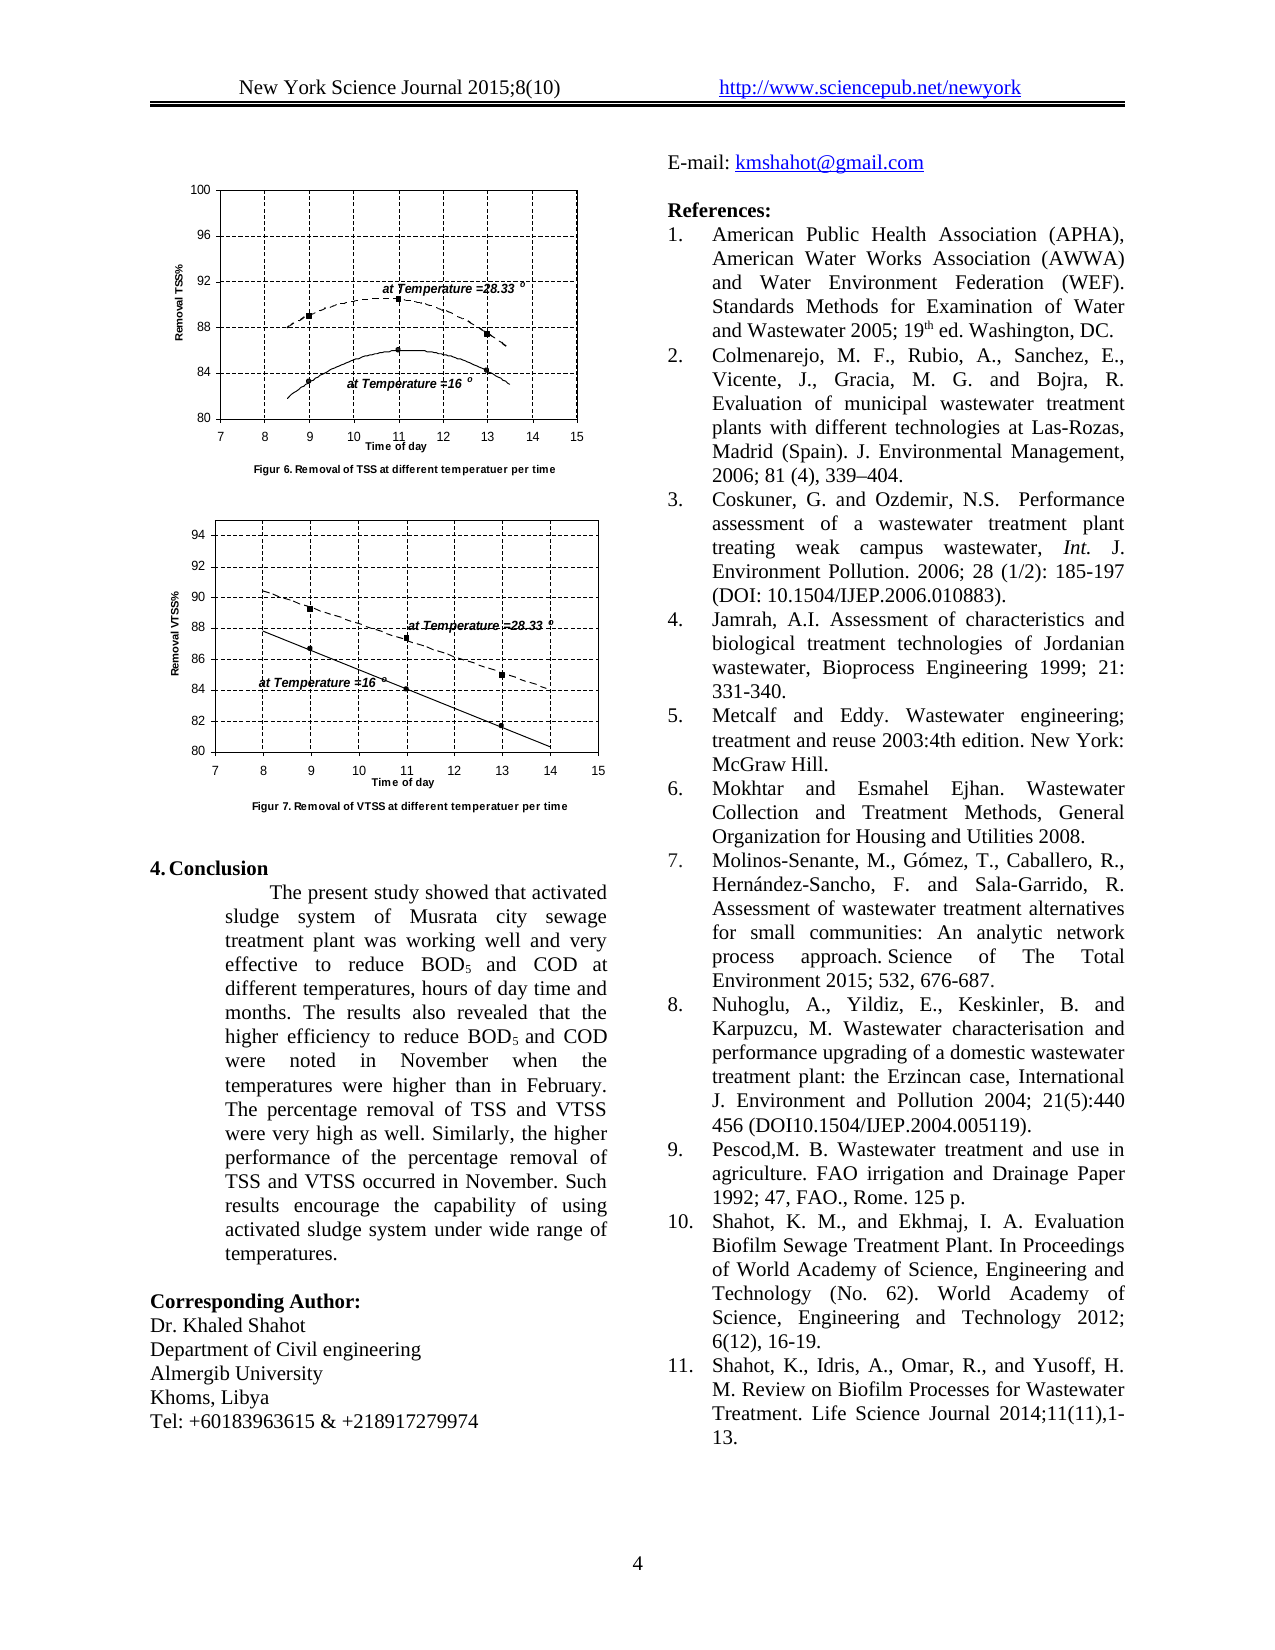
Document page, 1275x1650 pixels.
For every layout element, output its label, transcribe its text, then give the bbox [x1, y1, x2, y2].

list Shahot, K. M., and Ekhmaj, I. A. Evaluation Biofilm Sewage Treatment Plant. In Proceedings of World Academy of Science, Engineering and Technology (No. 62). World Academy of Science, Engineering and Technology 2012; 6(12), 16-19. [667, 1209, 1125, 1353]
list Shahot, K., Idris, A., Omar, R., and Yusoff, H. M. Review on Biofilm Processes for Wastewater Treatment. Life Science Journal 2014;11(11),1-13. [667, 1353, 1125, 1449]
text Corresponding Author: [150, 1289, 607, 1313]
text Tel: +60183963615 & +218917279974 [150, 1409, 607, 1433]
text Khoms, Libya [150, 1385, 607, 1409]
list Colmenarejo, M. F., Rubio, A., Sanchez, E., Vicente, J., Gracia, M. G. and Bojra, R. Evaluation of municipal wastewater treatment plants with different technologies at Las-Rozas, Madrid (Spain). J. Environmental Management, 2006; 81 (4), 339–404. [667, 342, 1125, 487]
list Pescod,M. B. Wastewater treatment and use in agriculture. FAO irrigation and Drainage Paper 1992; 47, FAO., Rome. 125 p. [667, 1137, 1125, 1209]
list Conclusion [150, 856, 607, 880]
text E-mail: kmshahot@gmail.com [667, 150, 1125, 174]
list Coskuner, G. and Ozdemir, N.S. Performance assessment of a wastewater treatment plant treating weak campus wastewater, Int. J. Environment Pollution. 2006; 28 (1/2): 185-197 (DOI: 10.1504/IJEP.2006.010883). [667, 487, 1125, 607]
list American Public Health Association (APHA), American Water Works Association (AWWA) and Water Environment Federation (WEF). Standards Methods for Examination of Water and Wastewater 2005; 19th ed. Washington, DC. [667, 222, 1125, 342]
list Metcalf and Eddy. Wastewater engineering; treatment and reuse 2003:4th edition. New York: McGraw Hill. [667, 703, 1125, 776]
text References: [667, 198, 1125, 222]
list Nuhoglu, A., Yildiz, E., Keskinler, B. and Karpuzcu, M. Wastewater characterisation and performance upgrading of a domestic wastewater treatment plant: the Erzincan case, International J. Environment and Pollution 2004; 21(5):440 456 (DOI10.1504/IJEP.2004.005119). [667, 992, 1125, 1137]
text The present study showed that activated sludge system of Musrata city sewage treatment plant was working well and very effective to reduce BOD5 and COD at different temperatures, hours of day time and months. The results also revealed that the higher efficiency to reduce BOD5 and COD were noted in November when the temperatures were higher than in February. The percentage removal of TSS and VTSS were very high as well. Similarly, the higher performance of the percentage removal of TSS and VTSS occurred in November. Such results encourage the capability of using activated sludge system under wide range of temperatures. [225, 880, 607, 1097]
text Dr. Khaled Shahot [150, 1313, 607, 1337]
list Molinos-Senante, M., Gómez, T., Caballero, R., Hernández-Sancho, F. and Sala-Garrido, R. Assessment of wastewater treatment alternatives for small communities: An analytic network process approach. Science of The Total Environment 2015; 532, 676-687. [667, 848, 1125, 992]
list Mokhtar and Esmahel Ejhan. Wastewater Collection and Treatment Methods, General Organization for Housing and Utilities 2008. [667, 776, 1125, 848]
text Almergib University [150, 1361, 607, 1385]
list Jamrah, A.I. Assessment of characteristics and biological treatment technologies of Jordanian wastewater, Bioprocess Engineering 1999; 21: 331-340. [667, 607, 1125, 703]
text Department of Civil engineering [150, 1337, 607, 1361]
